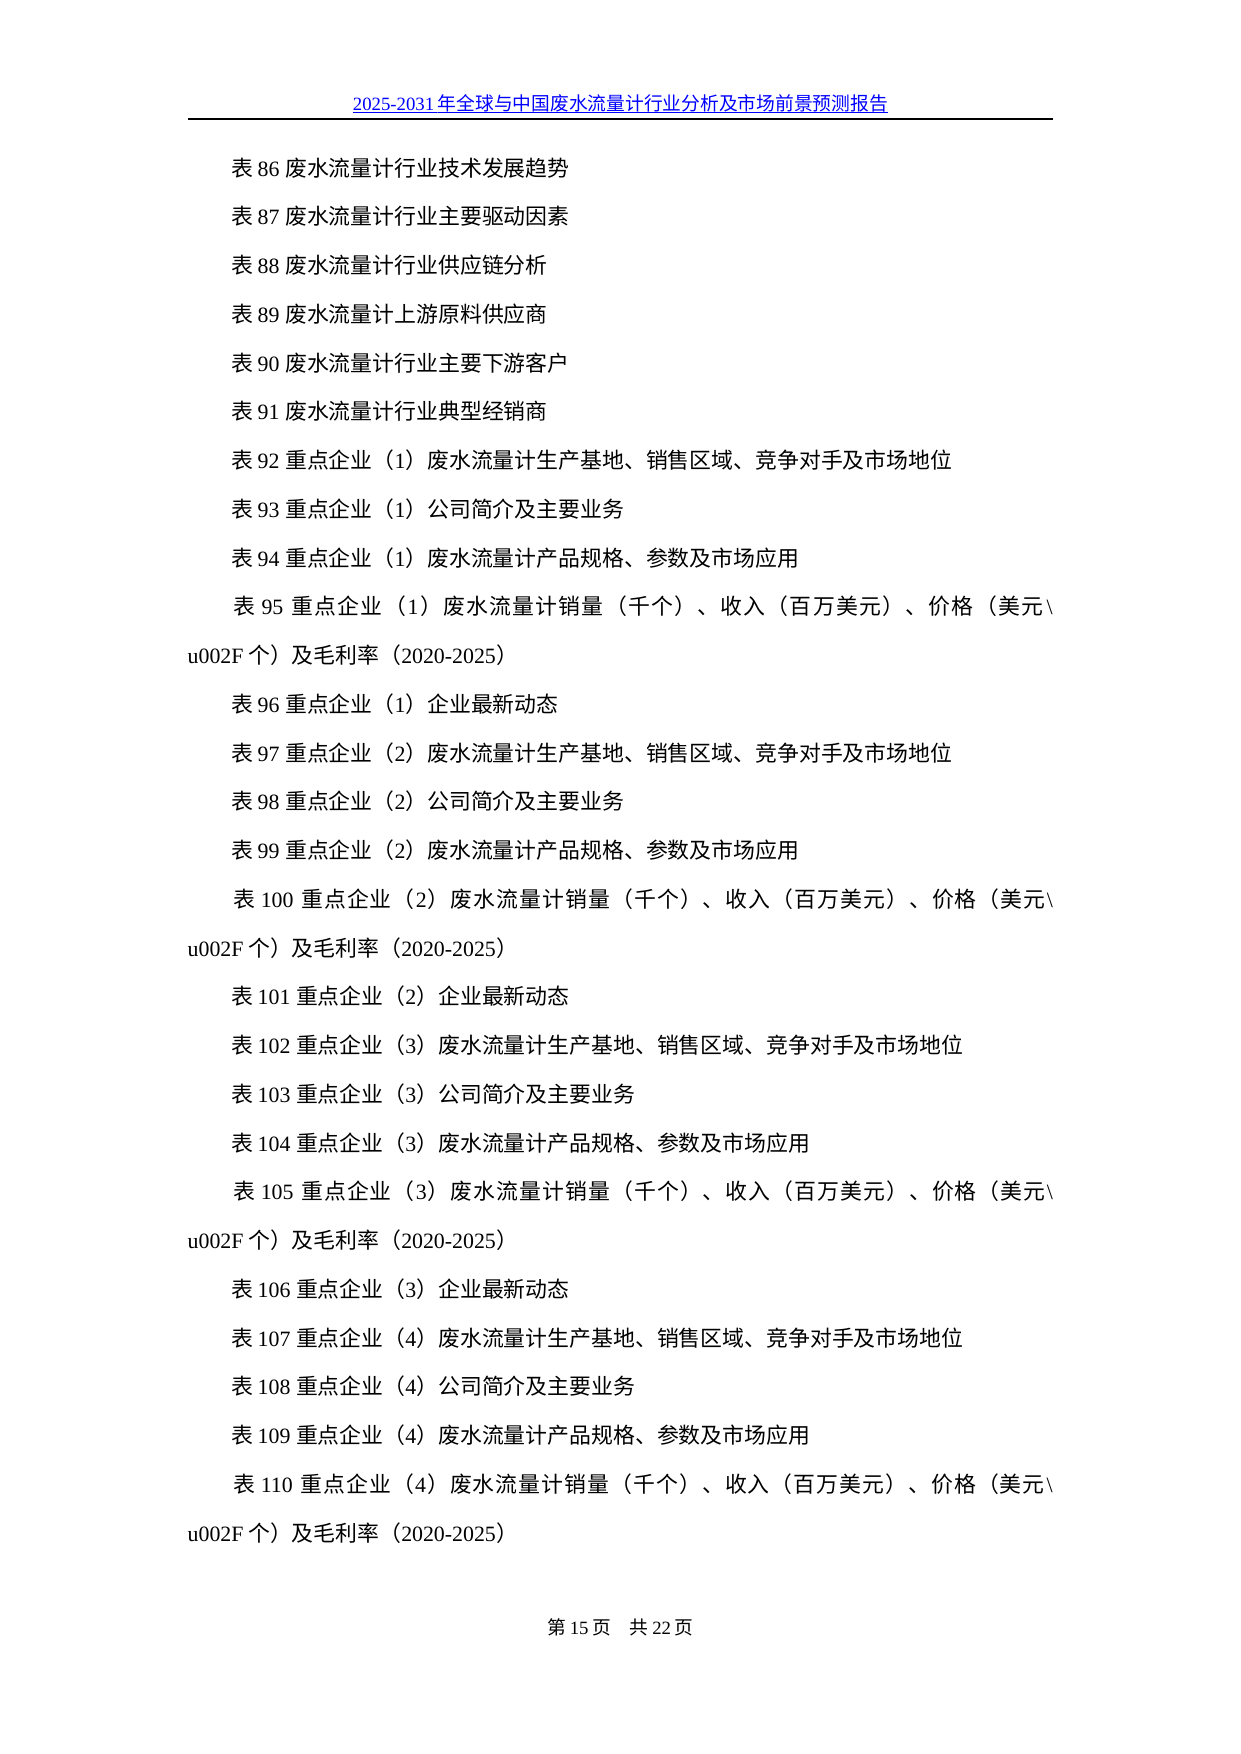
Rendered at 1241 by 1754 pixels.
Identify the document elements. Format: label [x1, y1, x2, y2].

text [187, 150, 1053, 1548]
